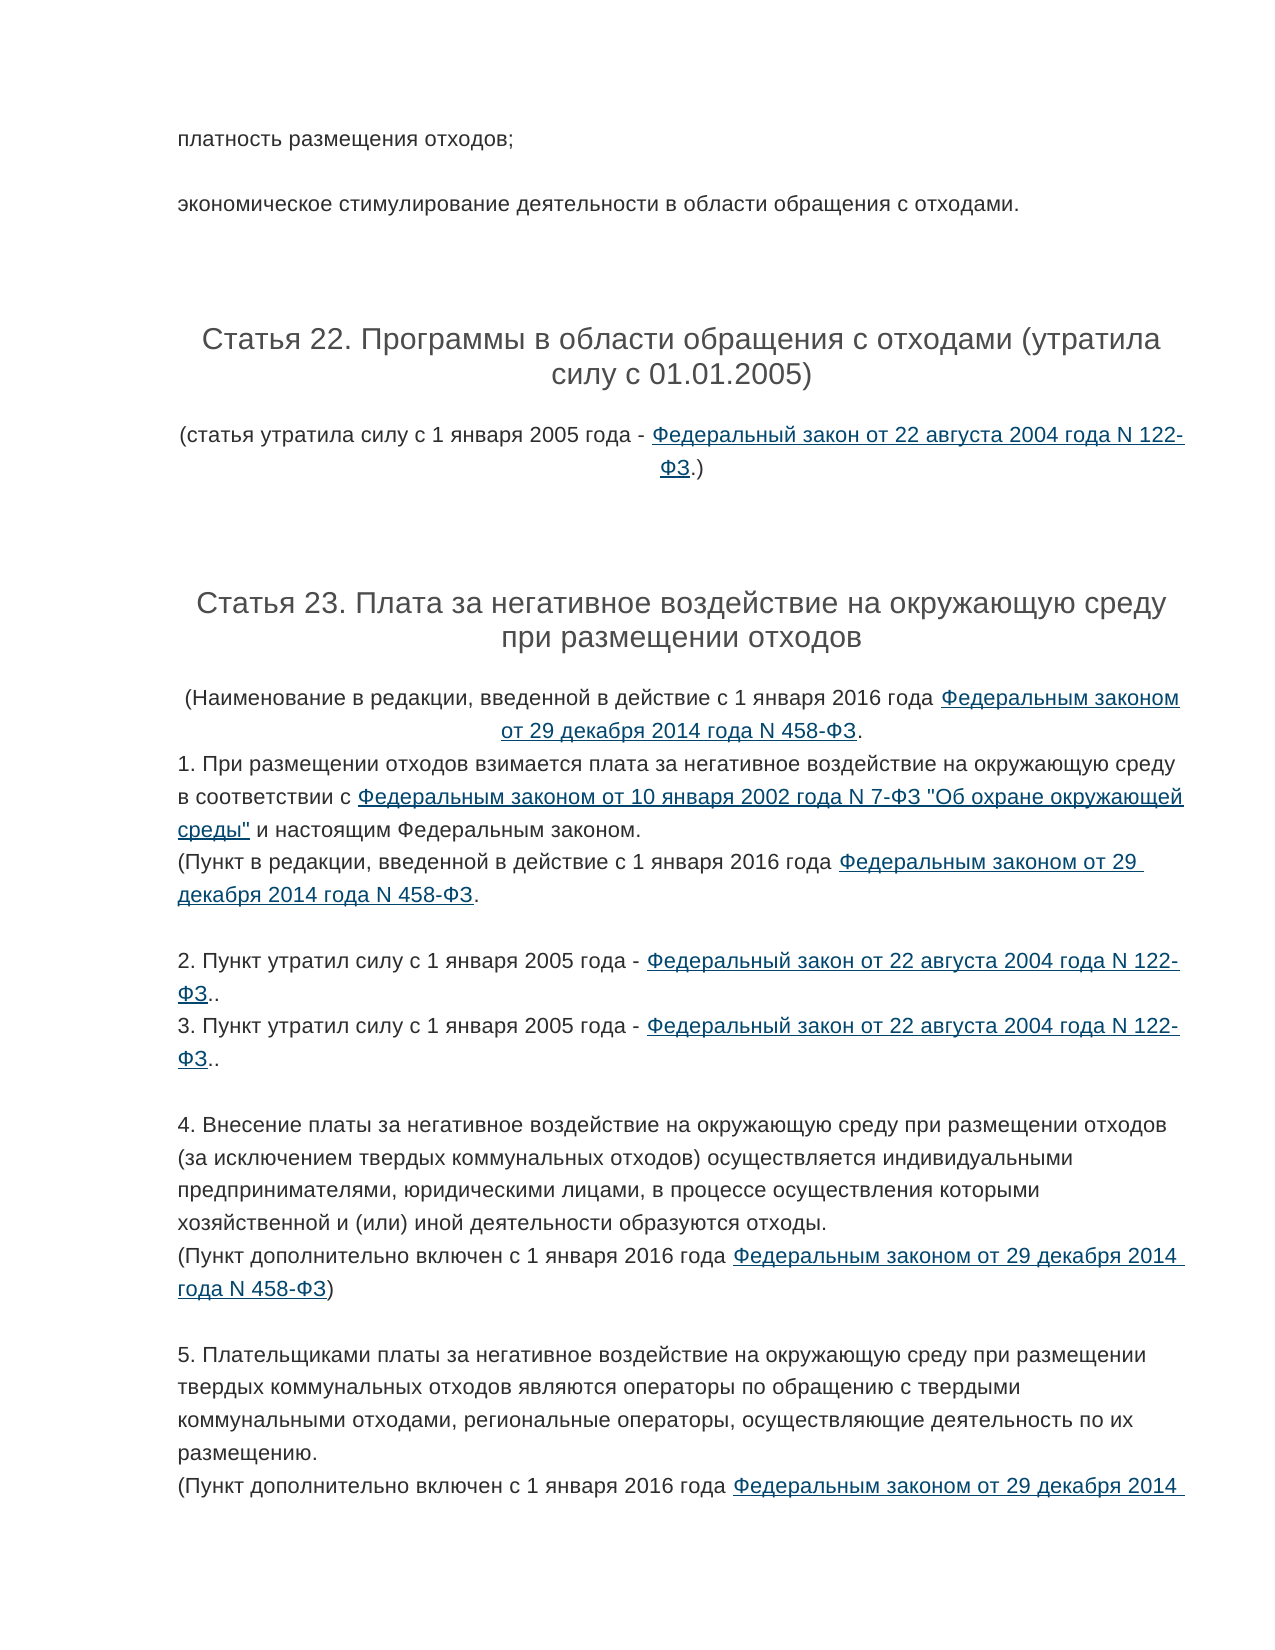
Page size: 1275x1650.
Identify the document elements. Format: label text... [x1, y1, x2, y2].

text (Наименование в редакции, введенной в действие с 1 января 2016 года Федеральным законом от 29 декабря 2014 года N 458-ФЗ. [177, 678, 1186, 743]
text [177, 118, 1186, 282]
text 4. Внесение платы за негативное воздействие на окружающую среду при размещении отходов (за исключением твердых коммунальных отходов) осуществляется индивидуальными предпринимателями, юридическими лицами, в процессе осуществления которыми хозяйственной и (или) иной деятельности образуются отходы. (Пункт дополнительно включен с 1 января 2016 года Федеральным законом от 29 декабря 2014 года N 458-ФЗ) [177, 1104, 1186, 1334]
text 2. Пункт утратил силу с 1 января 2005 года - Федеральный закон от 22 августа 2004 года N 122-ФЗ.. [177, 940, 1186, 1006]
text Статья 23. Плата за негативное воздействие на окружающую среду при размещении отходов [177, 584, 1186, 654]
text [177, 1334, 1186, 1498]
text 3. Пункт утратил силу с 1 января 2005 года - Федеральный закон от 22 августа 2004 года N 122-ФЗ.. [177, 1006, 1186, 1104]
text (статья утратила силу с 1 января 2005 года - Федеральный закон от 22 августа 2004 года N 122-ФЗ.) [177, 414, 1186, 546]
text 1. При размещении отходов взимается плата за негативное воздействие на окружающую среду в соответствии с Федеральным законом от 10 января 2002 года N 7-ФЗ "Об охране окружающей среды" и настоящим Федеральным законом. (Пункт в редакции, введенной в действие с 1 января 2016 года Федеральным законом от 29 декабря 2014 года N 458-ФЗ. [177, 743, 1186, 940]
text Статья 22. Программы в области обращения с отходами (утратила силу с 01.01.2005) [177, 321, 1186, 391]
